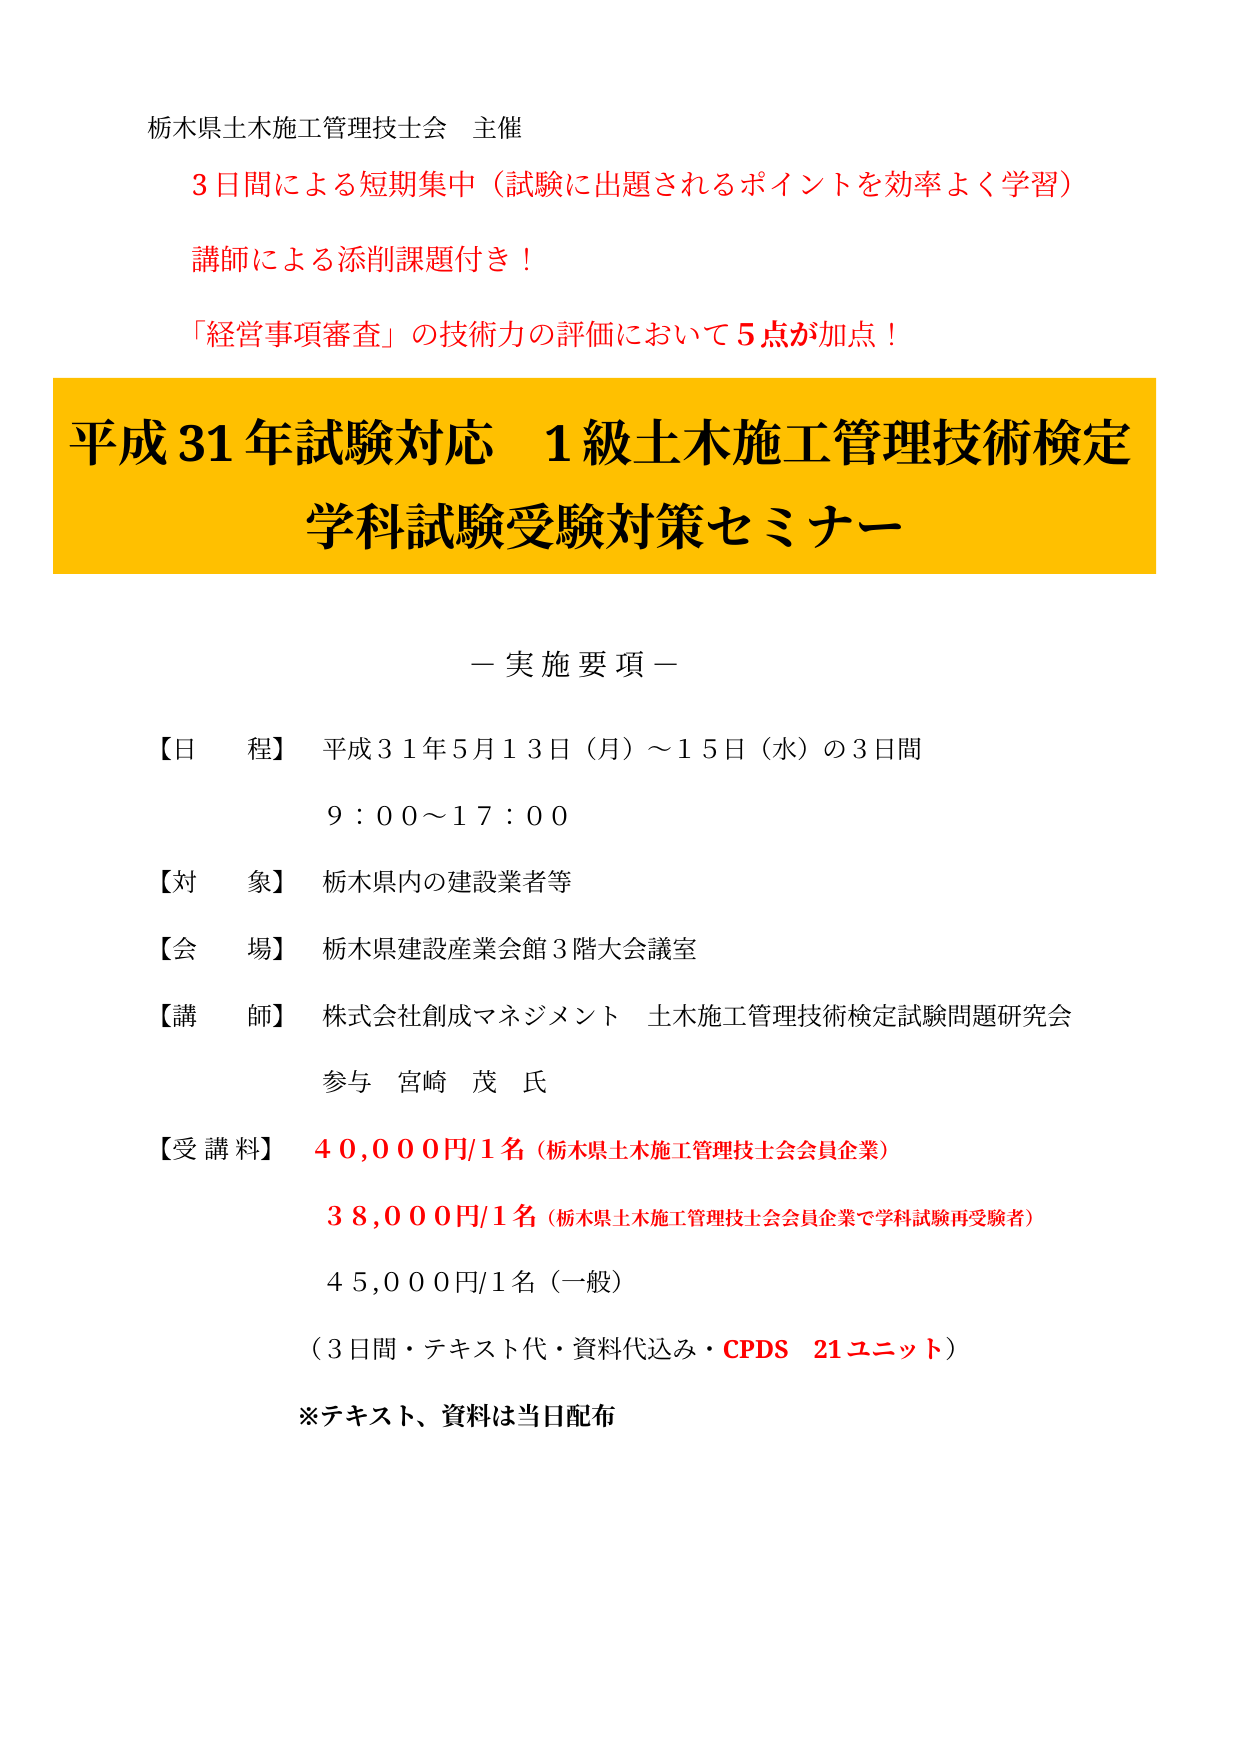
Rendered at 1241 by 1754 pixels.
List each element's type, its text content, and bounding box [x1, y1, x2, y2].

text 参与 宮崎 茂 氏 [148, 1062, 1092, 1100]
text 【会 場】 栃木県建設産業会館３階大会議室 [148, 929, 1092, 967]
text ※テキスト、資料は当日配布 [148, 1396, 1092, 1433]
text 講師による添削課題付き！ [148, 221, 1092, 296]
text （３日間・テキスト代・資料代込み・CPDS 21ユニット） [148, 1329, 1092, 1367]
text 【対 象】 栃木県内の建設業者等 [148, 862, 1092, 900]
text 栃木県土木施工管理技士会 主催 [148, 108, 1092, 146]
text 「経営事項審査」の技術力の評価において５点が加点！ [148, 296, 1092, 371]
text 【受 講 料】 ４０,０００円/１名（栃木県土木施工管理技士会会員企業） [148, 1129, 1092, 1167]
text ９：００～１７：００ [148, 796, 1092, 833]
text 3日間による短期集中（試験に出題されるポイントを効率よく学習） [148, 146, 1092, 221]
text 【日 程】 平成３１年５月１３日（月）～１５日（水）の３日間 [148, 729, 1092, 767]
text 【講 師】 株式会社創成マネジメント 土木施工管理技術検定試験問題研究会 [148, 996, 1092, 1033]
text － 実 施 要 項 － [148, 625, 1092, 700]
text ３８,０００円/１名（栃木県土木施工管理技士会会員企業で学科試験再受験者） [148, 1196, 1092, 1233]
text ４５,０００円/１名（一般） [148, 1262, 1092, 1300]
